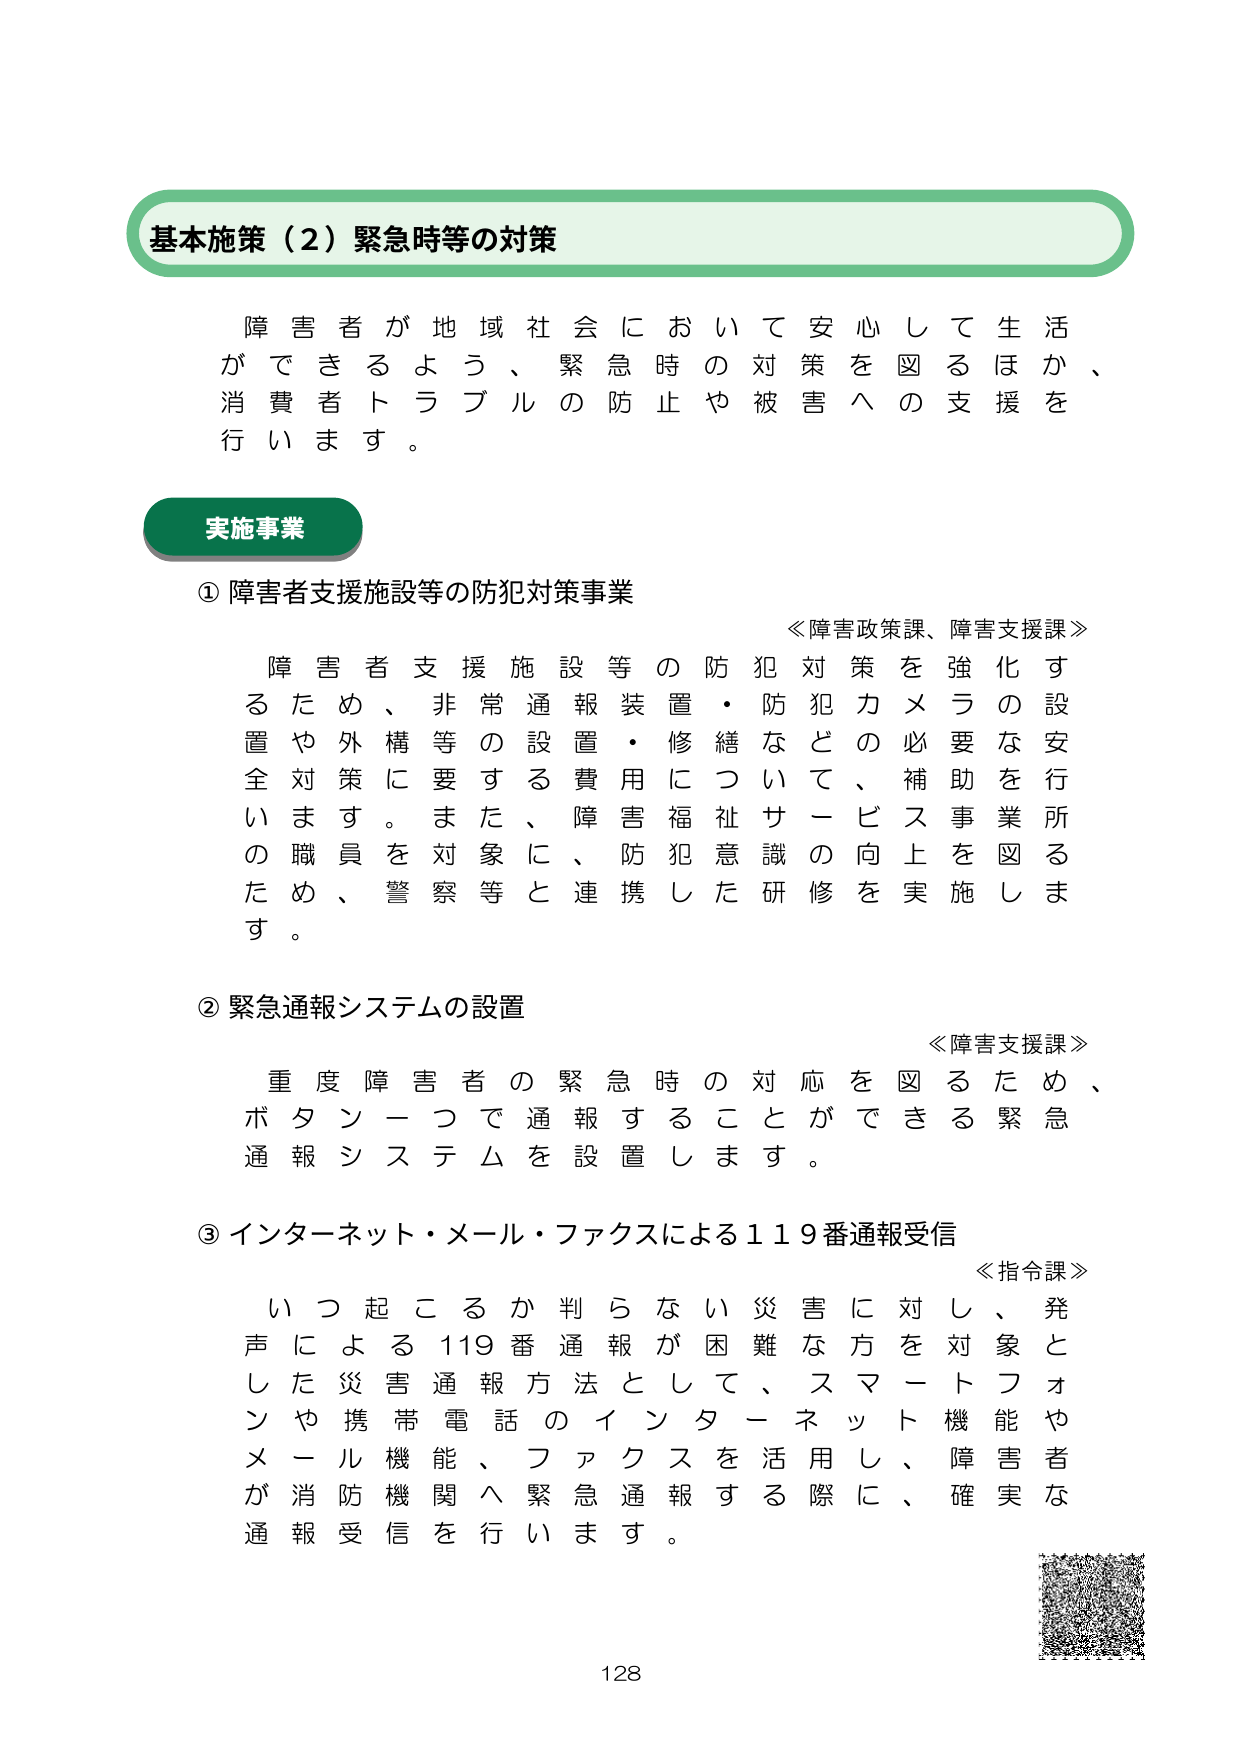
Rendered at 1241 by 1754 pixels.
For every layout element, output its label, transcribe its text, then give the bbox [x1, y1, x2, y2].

text ③ インターネット・メール・ファクスによる１１９番通報受信 [196, 1213, 1091, 1252]
text ① 障害者支援施設等の防犯対策事業 [196, 571, 1091, 611]
text いつ起こるか判らない災害に対し、発声による119番通報が困難な方を対象とした災害通報方法として、スマートフォンや携帯電話のインターネット機能やメール機能、ファクスを活用し、障害者が消防機関へ緊急通報する際に、確実な通報受信を行います。 [220, 1289, 1091, 1552]
text 障害者支援施設等の防犯対策を強化するため、非常通報装置・防犯カメラの設置や外構等の設置・修繕などの必要な安全対策に要する費用について、補助を行います。また、障害福祉サービス事業所の職員を対象に、防犯意識の向上を図るため、警察等と連携した研修を実施します。 [220, 648, 1091, 948]
text ≪指令課≫ [149, 1252, 1091, 1289]
subtitle 基本施策（２）緊急時等の対策 [149, 217, 1091, 259]
text ≪障害政策課、障害支援課≫ [149, 611, 1091, 648]
text ≪障害支援課≫ [149, 1025, 1091, 1063]
text 障害者が地域社会において安心して生活ができるよう、緊急時の対策を図るほか、消費者トラブルの防止や被害への支援を行います。 [196, 309, 1091, 459]
text 重度障害者の緊急時の対応を図るため、ボタン一つで通報することができる緊急通報システムを設置します。 [220, 1063, 1091, 1175]
text ② 緊急通報システムの設置 [196, 986, 1091, 1025]
